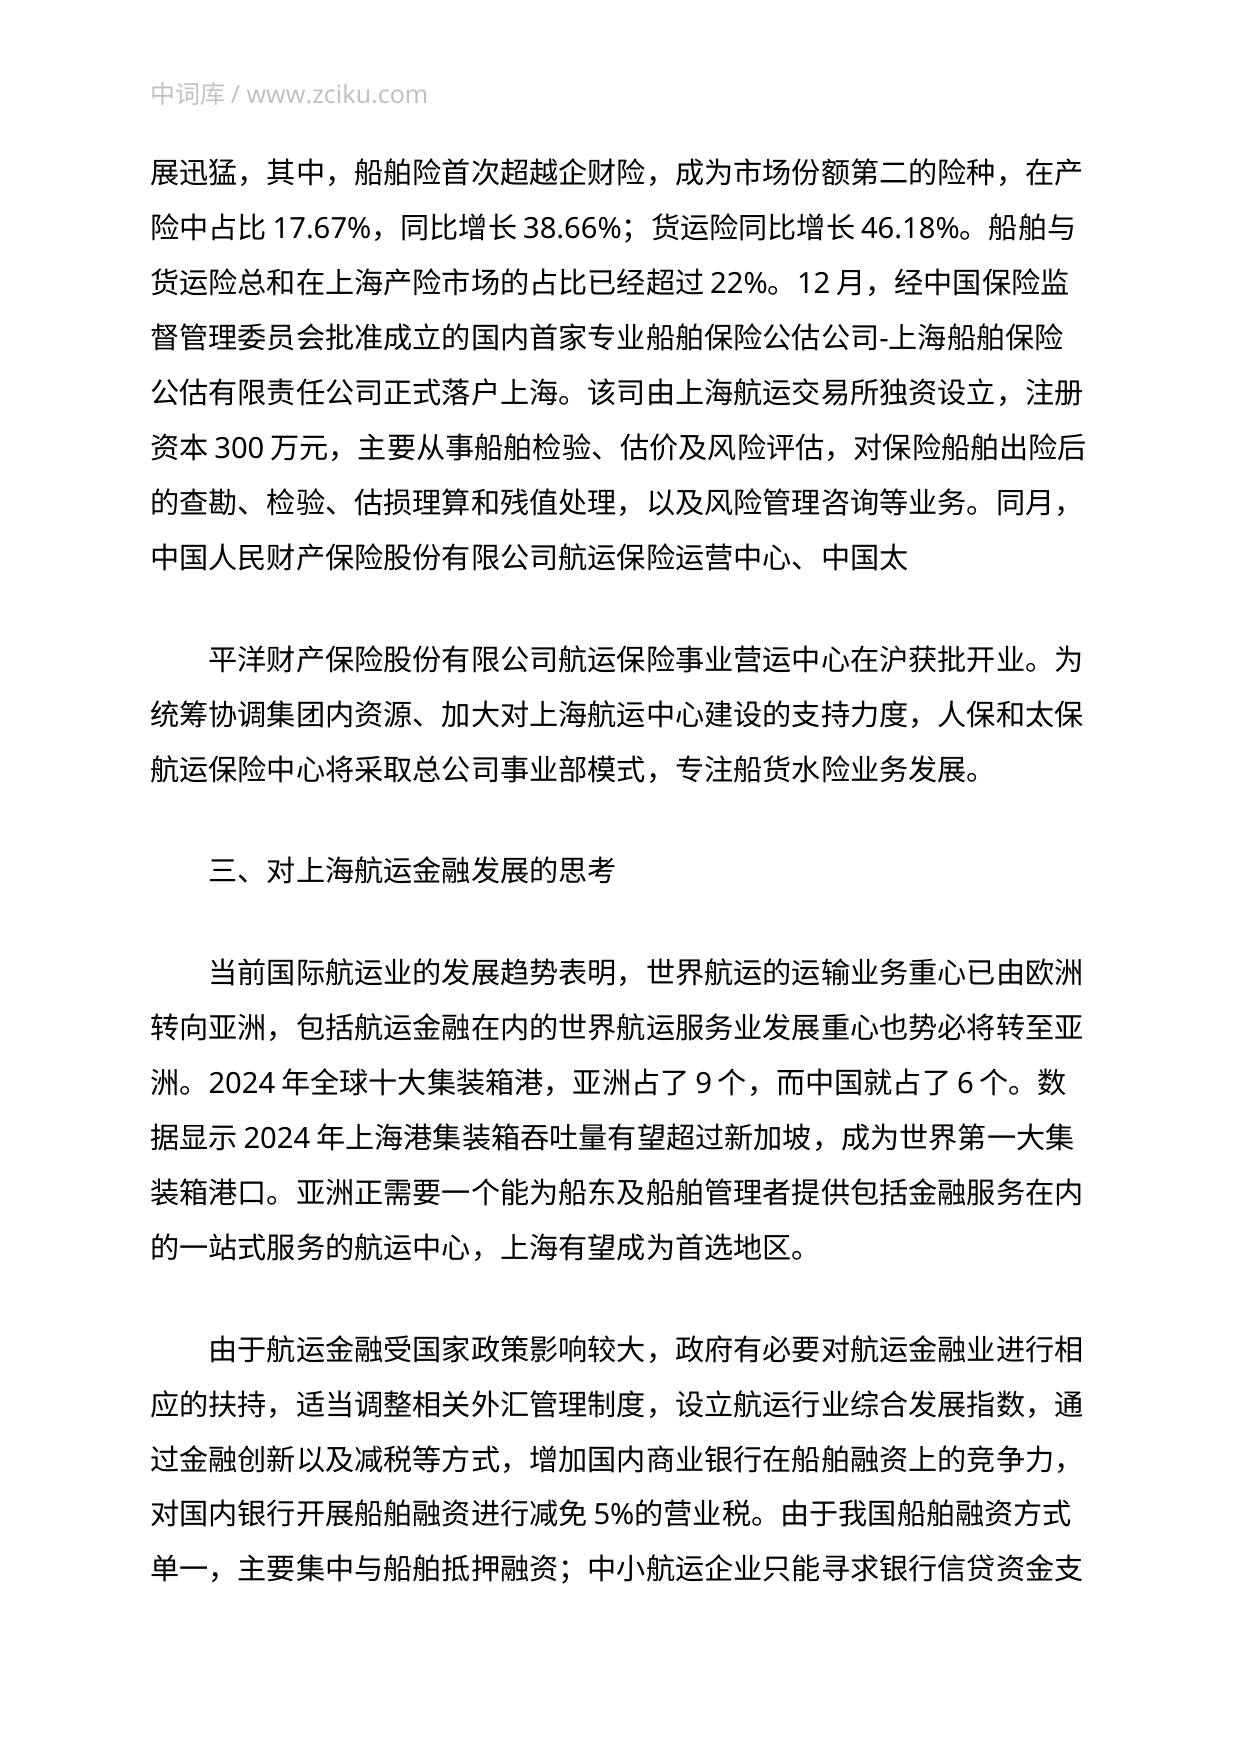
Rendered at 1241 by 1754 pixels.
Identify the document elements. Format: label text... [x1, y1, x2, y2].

text 当前国际航运业的发展趋势表明，世界航运的运输业务重心已由欧洲转向亚洲，包括航运金融在内的世界航运服务业发展重心也势必将转至亚洲。2024年全球十大集装箱港，亚洲占了9个，而中国就占了6个。数据显示2024年上海港集装箱吞吐量有望超过新加坡，成为世界第一大集装箱港口。亚洲正需要一个能为船东及船舶管理者提供包括金融服务在内的一站式服务的航运中心，上海有望成为首选地区。 [150, 950, 1090, 1267]
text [150, 150, 1090, 577]
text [150, 1326, 1090, 1588]
text 平洋财产保险股份有限公司航运保险事业营运中心在沪获批开业。为统筹协调集团内资源、加大对上海航运中心建设的支持力度，人保和太保航运保险中心将采取总公司事业部模式，专注船货水险业务发展。 [150, 636, 1090, 788]
text 三、对上海航运金融发展的思考 [150, 848, 1090, 890]
